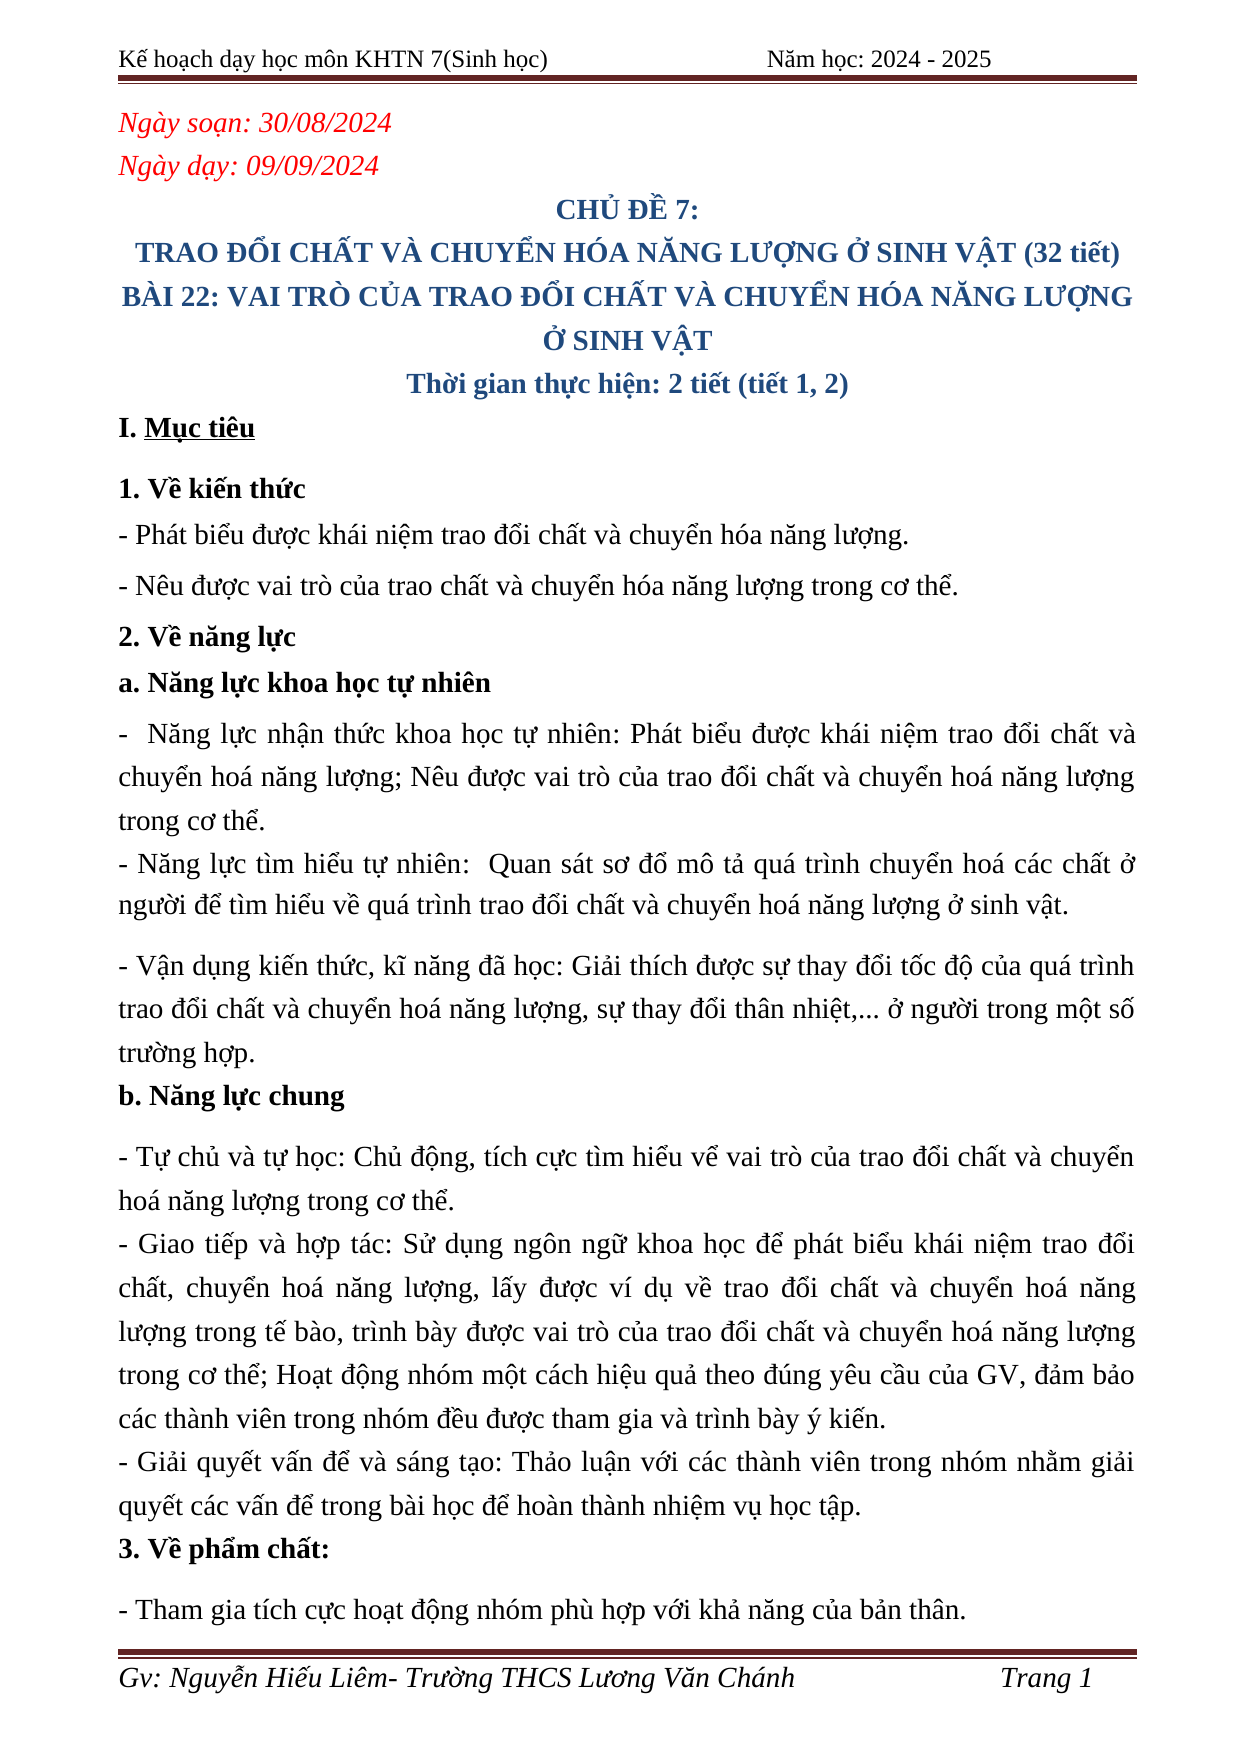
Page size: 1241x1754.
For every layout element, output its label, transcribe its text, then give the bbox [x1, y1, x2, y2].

text Ở SINH VẬT [118, 323, 1137, 356]
text - Phát biểu được khái niệm trao đổi chất và chuyển hóa năng lượng. [118, 517, 1137, 550]
text CHỦ ĐỀ 7: [118, 192, 1137, 226]
text 1. Về kiến thức [118, 471, 1137, 504]
text a. Năng lực khoa học tự nhiên [118, 665, 1137, 698]
text I. Mục tiêu [118, 410, 1137, 443]
text - Giao tiếp và hợp tác: Sử dụng ngôn ngữ khoa học để phát biểu khái niệm trao đổi chất, chuyển hoá năng lượng, lấy được ví dụ về trao đổi chất và chuyển hoá năng lượng trong tế bào, trình bày được vai trò của trao đổi chất và chuyển hoá năng lượng trong cơ thể; Hoạt động nhóm một cách hiệu quả theo đúng yêu cầu của GV, đảm bảo các thành viên trong nhóm đều được tham gia và trình bày ý kiến. [118, 1227, 1137, 1434]
text 3. Về phẩm chất: [118, 1531, 1137, 1565]
text - Nêu được vai trò của trao chất và chuyển hóa năng lượng trong cơ thể. [118, 568, 1137, 601]
text Thời gian thực hiện: 2 tiết (tiết 1, 2) [118, 366, 1137, 400]
text - Năng lực nhận thức khoa học tự nhiên: Phát biểu được khái niệm trao đổi chất và chuyển hoá năng lượng; Nêu được vai trò của trao đổi chất và chuyển hoá năng lượng trong cơ thể. [118, 716, 1137, 837]
text 2. Về năng lực [118, 619, 1137, 652]
text - Vận dụng kiến thức, kĩ năng đã học: Giải thích được sự thay đổi tốc độ của quá trình trao đổi chất và chuyển hoá năng lượng, sự thay đổi thân nhiệt,... ở người trong một số trường hợp. [118, 948, 1137, 1068]
text - Giải quyết vấn để và sáng tạo: Thảo luận với các thành viên trong nhóm nhằm giải quyết các vấn để trong bài học để hoàn thành nhiệm vụ học tập. [118, 1444, 1137, 1521]
text - Năng lực tìm hiểu tự nhiên: Quan sát sơ đổ mô tả quá trình chuyển hoá các chất ở người để tìm hiểu về quá trình trao đổi chất và chuyển hoá năng lượng ở sinh vật. [118, 847, 1137, 920]
text b. Năng lực chung [118, 1078, 1137, 1112]
text BÀI 22: VAI TRÒ CỦA TRAO ĐỔI CHẤT VÀ CHUYỂN HÓA NĂNG LƯỢNG [118, 279, 1137, 313]
text - Tự chủ và tự học: Chủ động, tích cực tìm hiểu vể vai trò của trao đổi chất và chuyển hoá năng lượng trong cơ thể. [118, 1139, 1137, 1217]
text TRAO ĐỔI CHẤT VÀ CHUYỂN HÓA NĂNG LƯỢNG Ở SINH VẬT (32 tiết) [118, 236, 1137, 269]
text Ngày soạn: 30/08/2024 [118, 105, 1137, 138]
text Ngày dạy: 09/09/2024 [118, 148, 1137, 182]
text - Tham gia tích cực hoạt động nhóm phù hợp với khả năng của bản thân. [118, 1592, 1137, 1626]
